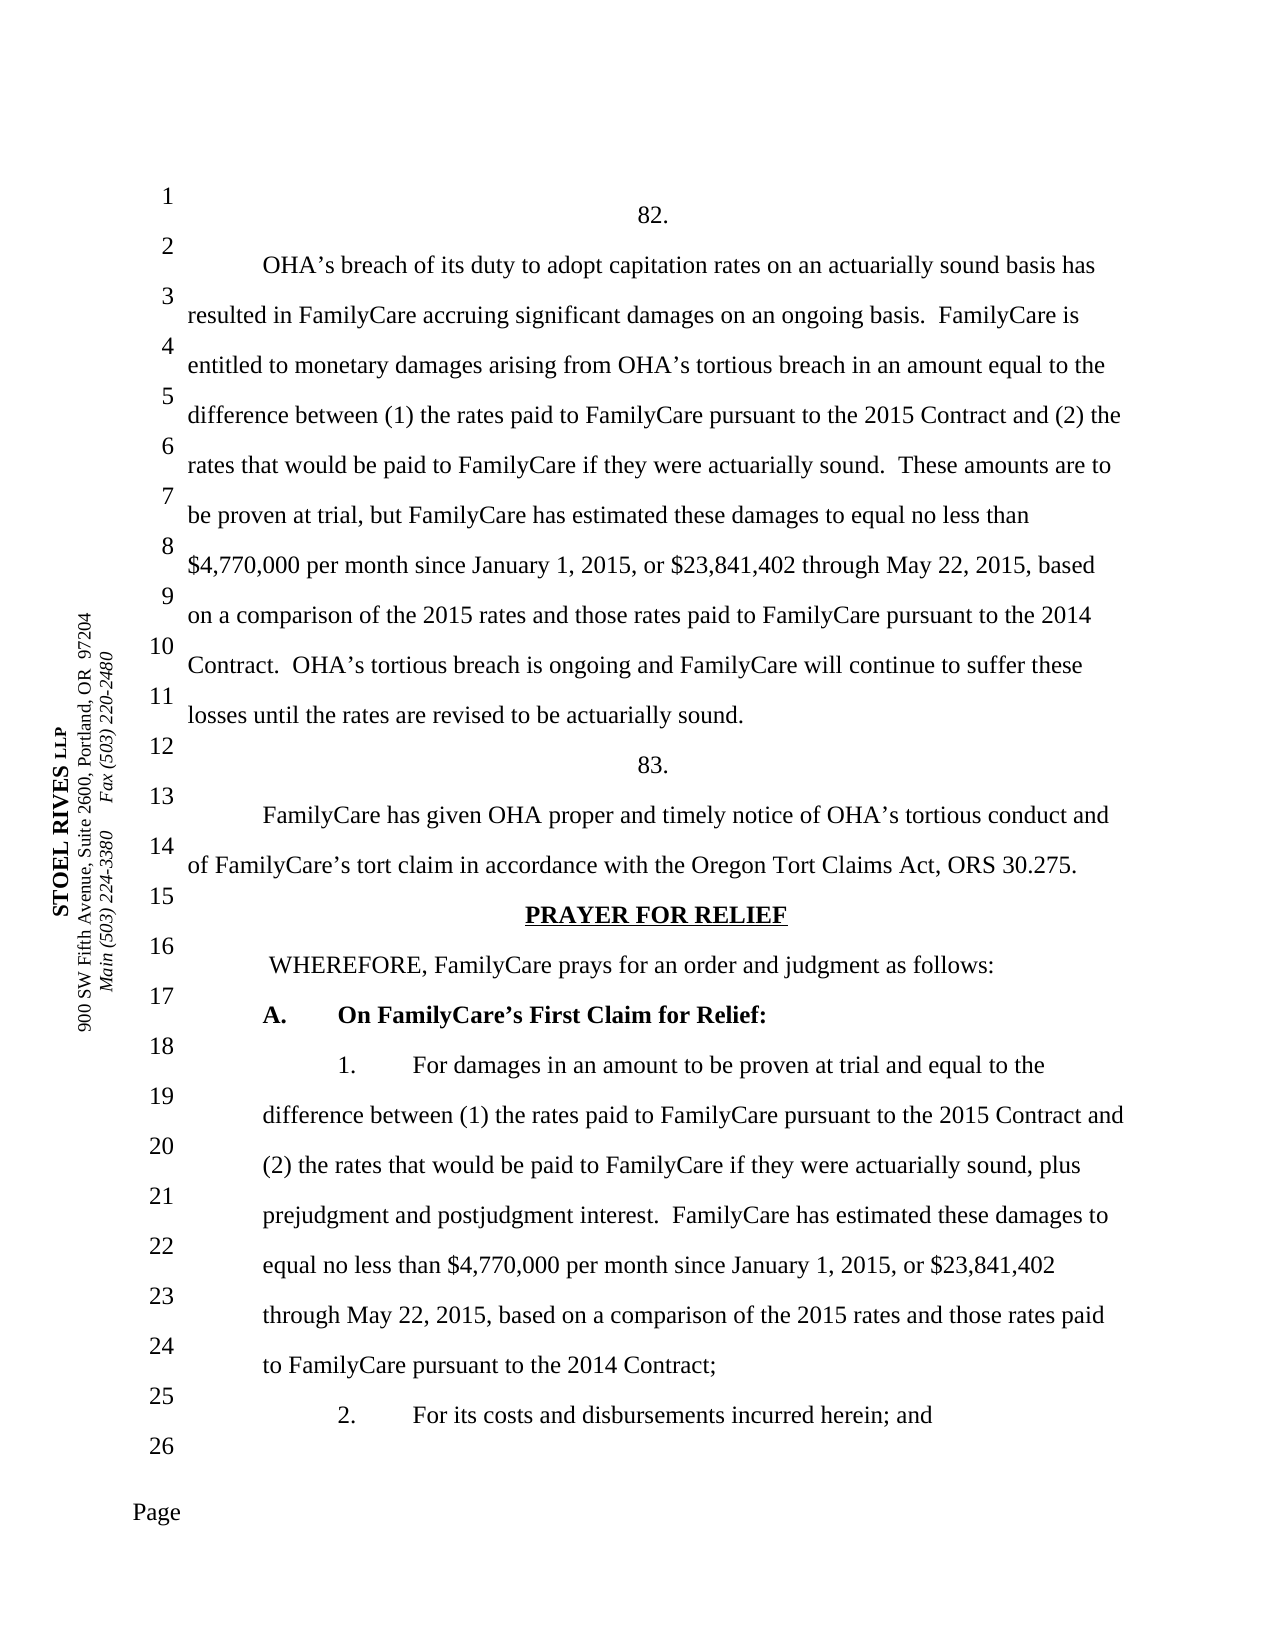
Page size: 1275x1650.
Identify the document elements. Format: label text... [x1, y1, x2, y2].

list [262, 1033, 1125, 1383]
list For its costs and disbursements incurred herein; and [262, 1383, 1125, 1433]
text OHA’s breach of its duty to adopt capitation rates on an actuarially sound basis has resulted in FamilyCare accruing significant damages on an ongoing basis. FamilyCare is entitled to monetary damages arising from OHA’s tortious breach in an amount equal to the difference between (1) the rates paid to FamilyCare pursuant to the 2015 Contract and (2) the rates that would be paid to FamilyCare if they were actuarially sound. These amounts are to be proven at trial, but FamilyCare has estimated these damages to equal no less than $4,770,000 per month since January 1, 2015, or $23,841,402 through May 22, 2015, based on a comparison of the 2015 rates and those rates paid to FamilyCare pursuant to the 2014 Contract. OHA’s tortious breach is ongoing and FamilyCare will continue to suffer these losses until the rates are revised to be actuarially sound. [187, 233, 1125, 733]
text PRAYER FOR RELIEF [187, 883, 1125, 933]
text FamilyCare has given OHA proper and timely notice of OHA’s tortious conduct and of FamilyCare’s tort claim in accordance with the Oregon Tort Claims Act, ORS 30.275. [187, 783, 1125, 883]
text WHEREFORE, FamilyCare prays for an order and judgment as follows: [187, 933, 1125, 983]
text A. On FamilyCare’s First Claim for Relief: [187, 983, 1125, 1033]
